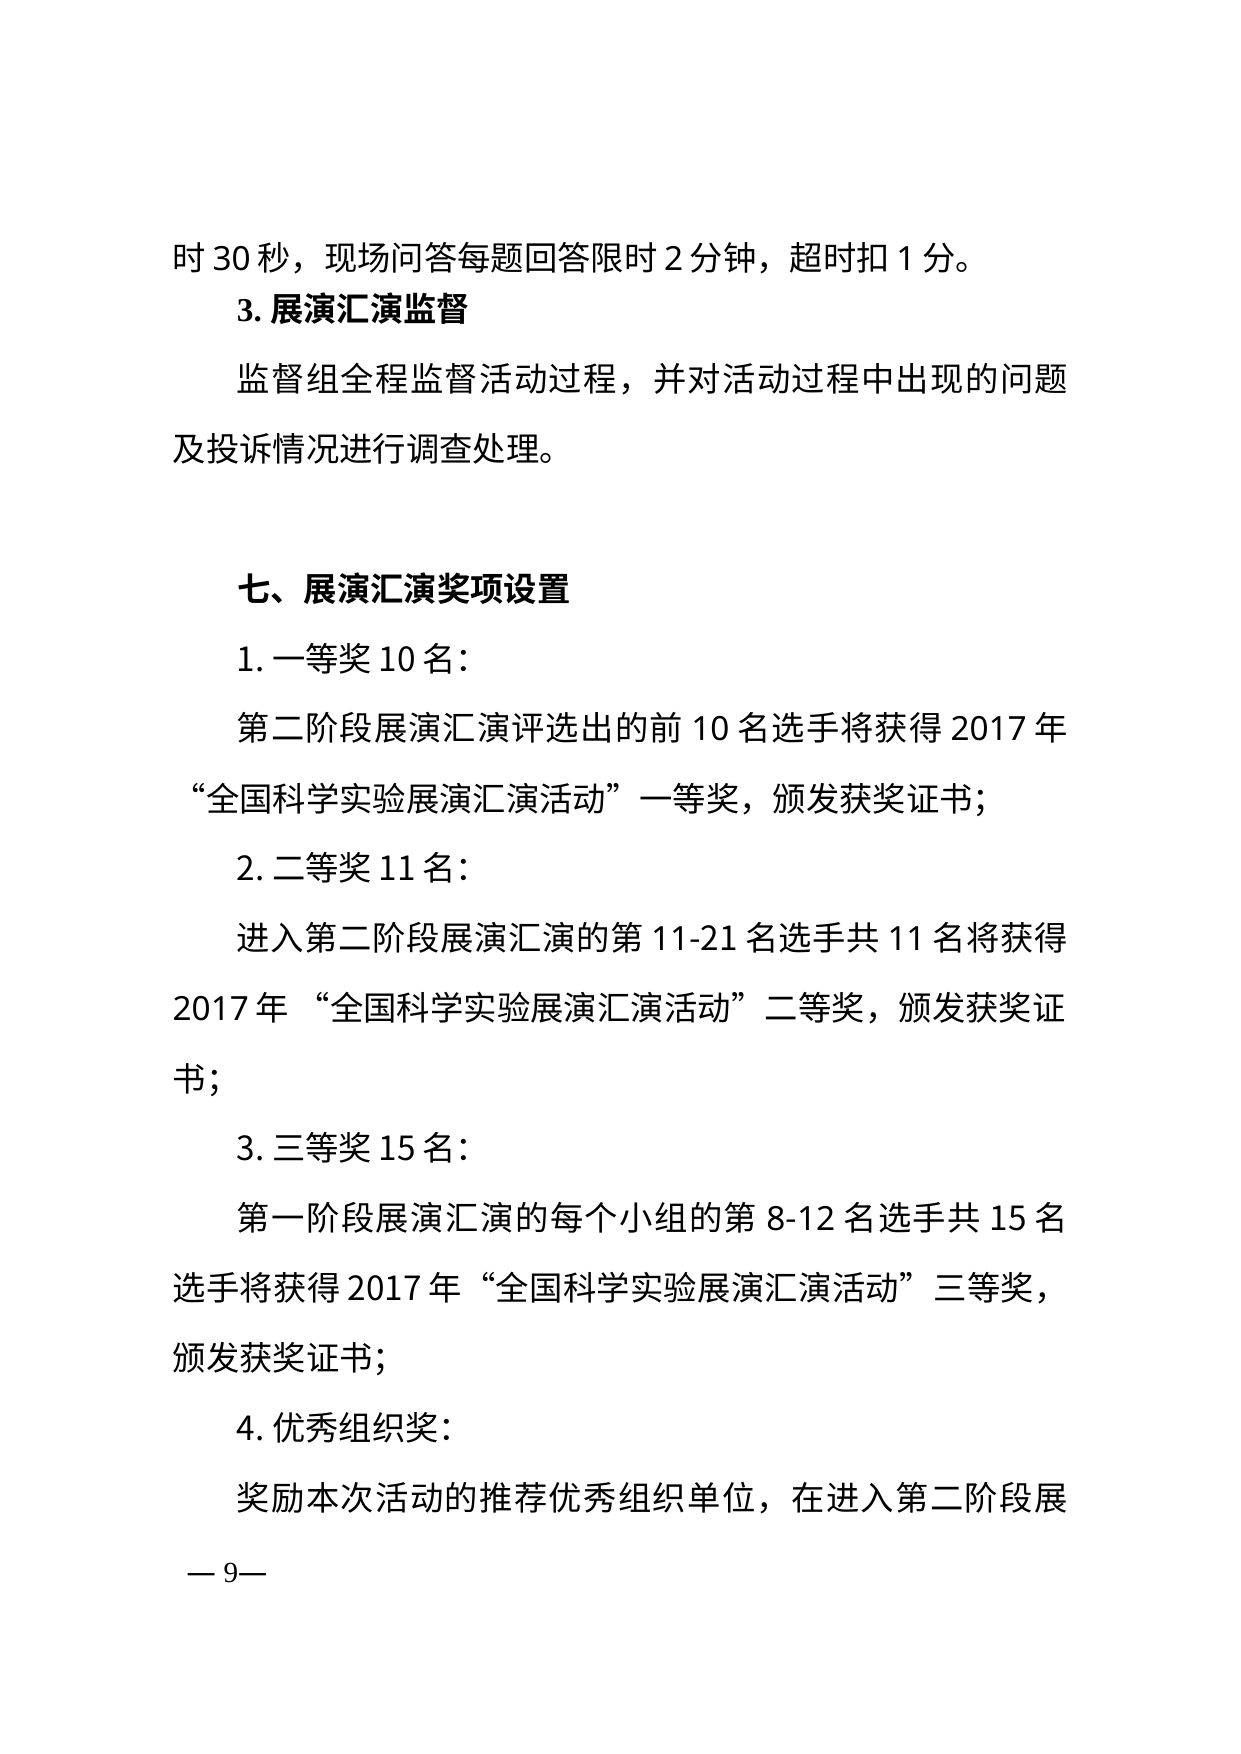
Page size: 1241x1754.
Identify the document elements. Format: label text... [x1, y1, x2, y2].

text 1. 一等奖10名： [172, 632, 1068, 681]
text 进入第二阶段展演汇演的第11-21名选手共11名将获得2017年 “全国科学实验展演汇演活动”二等奖，颁发获奖证书； [172, 912, 1068, 1101]
text 3. 三等奖15名： [237, 1122, 1068, 1170]
text 2. 二等奖11名： [172, 842, 1068, 890]
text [172, 1472, 1068, 1520]
text 3. 展演汇演监督 [237, 283, 1068, 331]
text 第一阶段展演汇演的每个小组的第8-12名选手共15名选手将获得2017年“全国科学实验展演汇演活动”三等奖，颁发获奖证书； [172, 1192, 1068, 1380]
text 监督组全程监督活动过程，并对活动过程中出现的问题及投诉情况进行调查处理。 [172, 353, 1068, 471]
text 4. 优秀组织奖： [172, 1402, 1068, 1450]
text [172, 219, 1068, 283]
text 第二阶段展演汇演评选出的前10名选手将获得2017年 “全国科学实验展演汇演活动”一等奖，颁发获奖证书； [172, 702, 1068, 821]
text 七、展演汇演奖项设置 [172, 562, 1068, 611]
